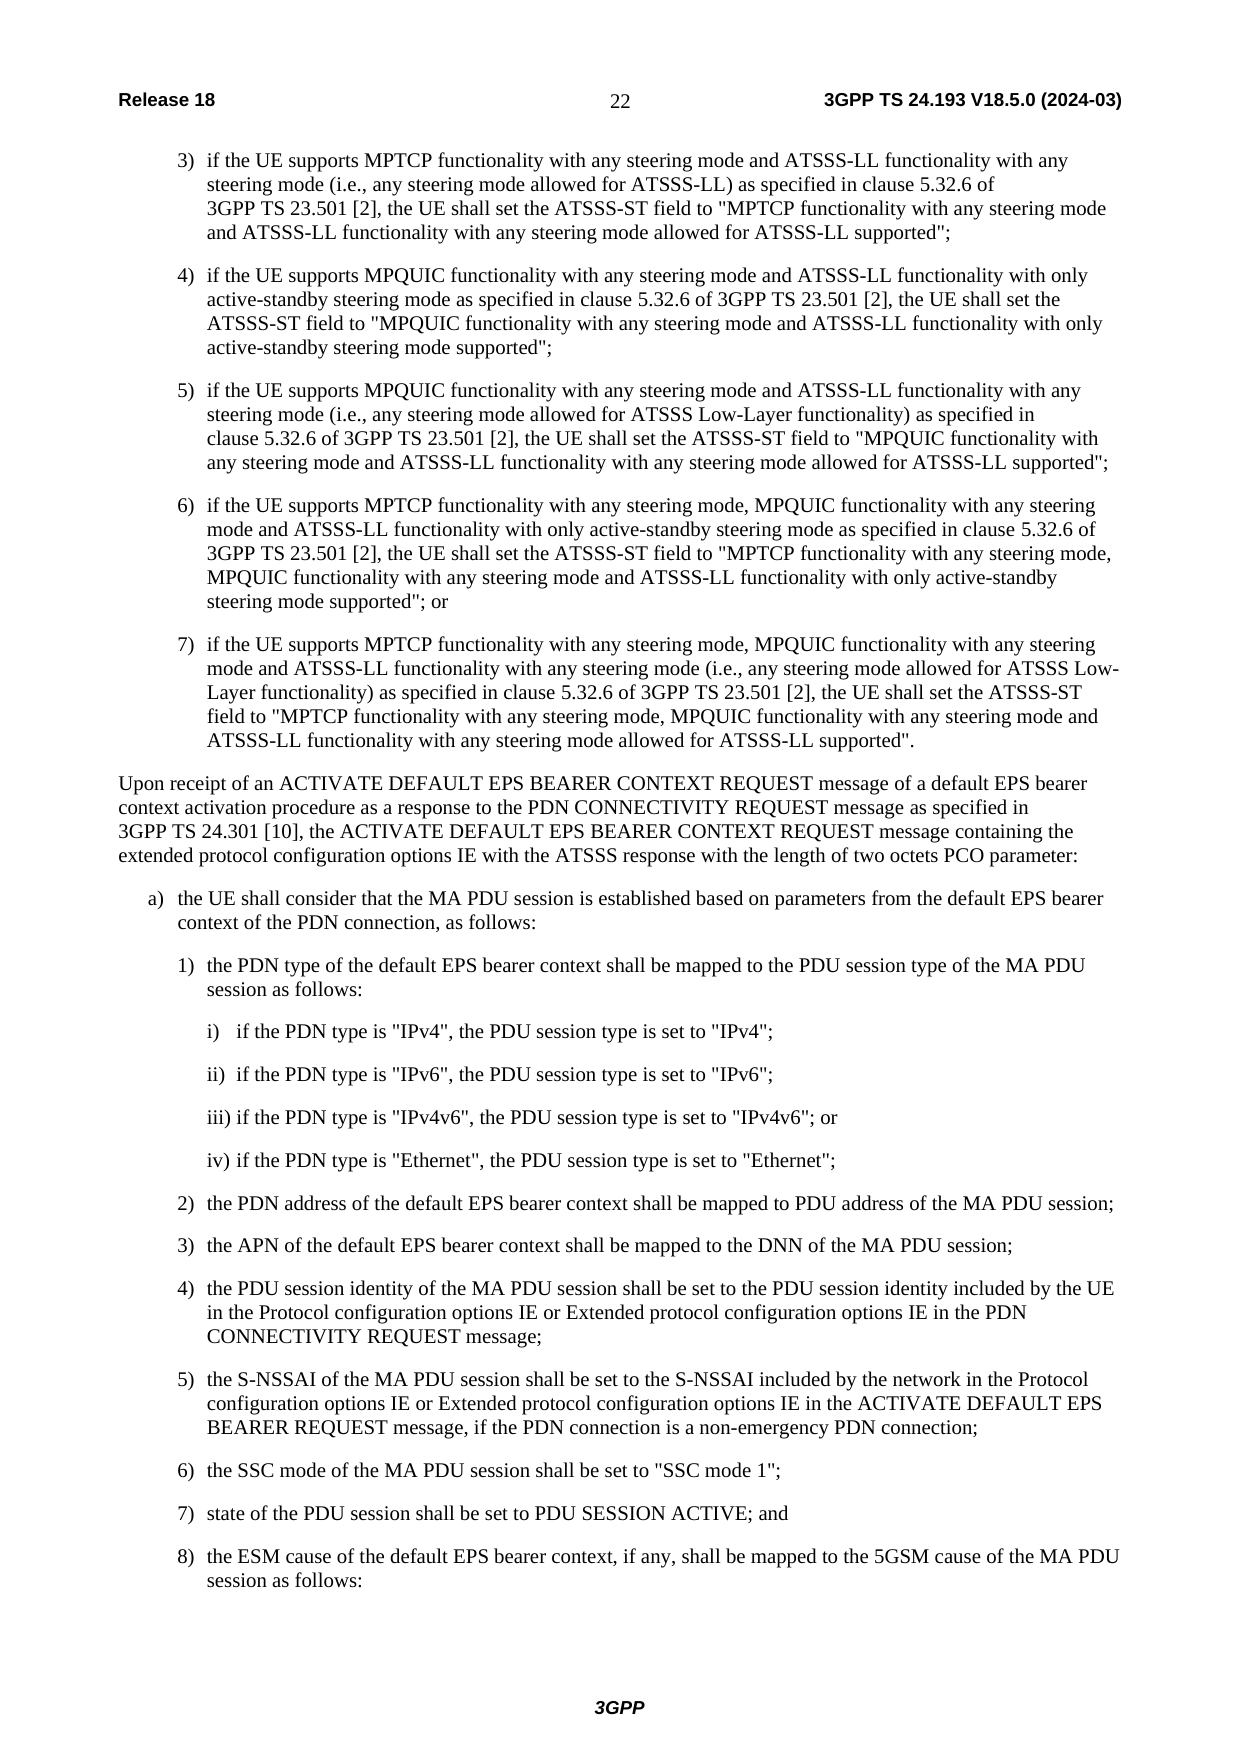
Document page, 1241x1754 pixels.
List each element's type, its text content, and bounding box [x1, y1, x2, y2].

text 3) the APN of the default EPS bearer context shall be mapped to the DNN of the MA PDU session; [177, 1233, 1122, 1257]
text 7) if the UE supports MPTCP functionality with any steering mode, MPQUIC functionality with any steering mode and ATSSS-LL functionality with any steering mode (i.e., any steering mode allowed for ATSSS Low-Layer functionality) as specified in clause 5.32.6 of 3GPP TS 23.501 [2], the UE shall set the ATSSS-ST field to "MPTCP functionality with any steering mode, MPQUIC functionality with any steering mode and ATSSS-LL functionality with any steering mode allowed for ATSSS-LL supported". [177, 632, 1122, 752]
text 5) the S-NSSAI of the MA PDU session shall be set to the S-NSSAI included by the network in the Protocol configuration options IE or Extended protocol configuration options IE in the ACTIVATE DEFAULT EPS BEARER REQUEST message, if the PDN connection is a non-emergency PDN connection; [177, 1367, 1122, 1439]
text 3) if the UE supports MPTCP functionality with any steering mode and ATSSS-LL functionality with any steering mode (i.e., any steering mode allowed for ATSSS-LL) as specified in clause 5.32.6 of 3GPP TS 23.501 [2], the UE shall set the ATSSS-ST field to "MPTCP functionality with any steering mode and ATSSS-LL functionality with any steering mode allowed for ATSSS-LL supported"; [177, 147, 1122, 244]
text 6) if the UE supports MPTCP functionality with any steering mode, MPQUIC functionality with any steering mode and ATSSS-LL functionality with only active-standby steering mode as specified in clause 5.32.6 of 3GPP TS 23.501 [2], the UE shall set the ATSSS-ST field to "MPTCP functionality with any steering mode, MPQUIC functionality with any steering mode and ATSSS-LL functionality with only active-standby steering mode supported"; or [177, 492, 1122, 613]
text 7) state of the PDU session shall be set to PDU SESSION ACTIVE; and [177, 1501, 1122, 1525]
text 6) the SSC mode of the MA PDU session shall be set to "SSC mode 1"; [177, 1458, 1122, 1482]
text 5) if the UE supports MPQUIC functionality with any steering mode and ATSSS-LL functionality with any steering mode (i.e., any steering mode allowed for ATSSS Low-Layer functionality) as specified in clause 5.32.6 of 3GPP TS 23.501 [2], the UE shall set the ATSSS-ST field to "MPQUIC functionality with any steering mode and ATSSS-LL functionality with any steering mode allowed for ATSSS-LL supported"; [177, 377, 1122, 474]
text 2) the PDN address of the default EPS bearer context shall be mapped to PDU address of the MA PDU session; [177, 1191, 1122, 1215]
text i) if the PDN type is "IPv4", the PDU session type is set to "IPv4"; [207, 1019, 1122, 1043]
text 8) the ESM cause of the default EPS bearer context, if any, shall be mapped to the 5GSM cause of the MA PDU session as follows: [177, 1544, 1122, 1592]
text a) the UE shall consider that the MA PDU session is established based on parameters from the default EPS bearer context of the PDN connection, as follows: [148, 886, 1122, 934]
text 4) the PDU session identity of the MA PDU session shall be set to the PDU session identity included by the UE in the Protocol configuration options IE or Extended protocol configuration options IE in the PDN CONNECTIVITY REQUEST message; [177, 1276, 1122, 1348]
text ii) if the PDN type is "IPv6", the PDU session type is set to "IPv6"; [207, 1062, 1122, 1086]
text iv) if the PDN type is "Ethernet", the PDU session type is set to "Ethernet"; [207, 1148, 1122, 1172]
text Upon receipt of an ACTIVATE DEFAULT EPS BEARER CONTEXT REQUEST message of a default EPS bearer context activation procedure as a response to the PDN CONNECTIVITY REQUEST message as specified in 3GPP TS 24.301 [10], the ACTIVATE DEFAULT EPS BEARER CONTEXT REQUEST message containing the extended protocol configuration options IE with the ATSSS response with the length of two octets PCO parameter: [118, 771, 1122, 867]
text 1) the PDN type of the default EPS bearer context shall be mapped to the PDU session type of the MA PDU session as follows: [177, 952, 1122, 1001]
text iii) if the PDN type is "IPv4v6", the PDU session type is set to "IPv4v6"; or [207, 1105, 1122, 1129]
text 4) if the UE supports MPQUIC functionality with any steering mode and ATSSS-LL functionality with only active-standby steering mode as specified in clause 5.32.6 of 3GPP TS 23.501 [2], the UE shall set the ATSSS-ST field to "MPQUIC functionality with any steering mode and ATSSS-LL functionality with only active-standby steering mode supported"; [177, 262, 1122, 359]
